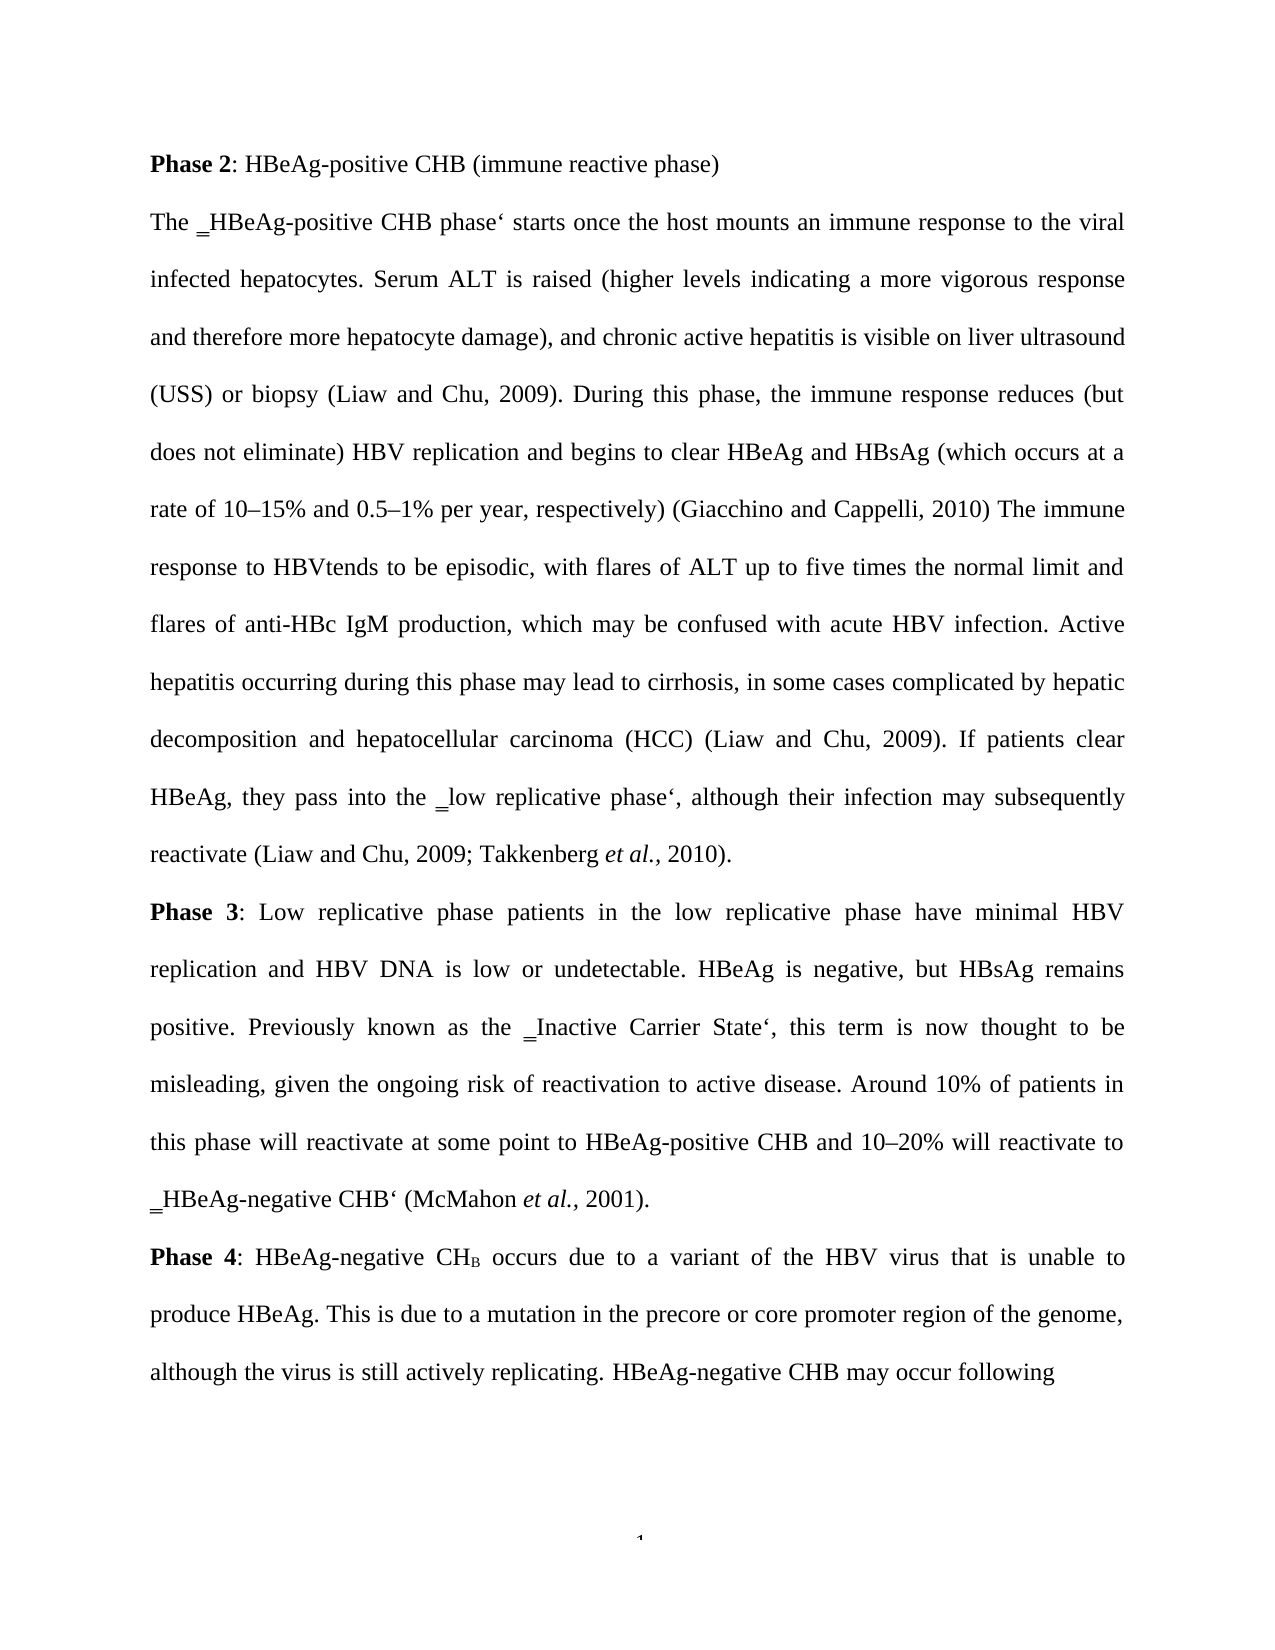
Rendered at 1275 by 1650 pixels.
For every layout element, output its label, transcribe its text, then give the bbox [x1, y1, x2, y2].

text Phase 2: HBeAg-positive CHB (immune reactive phase) [150, 149, 1171, 178]
text ‗HBeAg-negative CHB‘ (McMahon et al., 2001). [150, 1184, 1171, 1213]
text Phase 4: HBeAg-negative CHB occurs due to a variant of the HBV virus that is unable to produce HBeAg. This is due to a mutation in the precore or core promoter region of the genome, although the virus is still actively replicating. HBeAg-negative CHB may occur following [150, 1242, 1126, 1386]
text Phase 3: Low replicative phase patients in the low replicative phase have minimal HBV replication and HBV DNA is low or undetectable. HBeAg is negative, but HBsAg remains positive. Previously known as the ‗Inactive Carrier State‘, this term is now thought to be misleading, given the ongoing risk of reactivation to active disease. Around 10% of patients in this phase will reactivate at some point to HBeAg-positive CHB and 10–20% will reactivate to [150, 897, 1126, 1156]
text The ‗HBeAg-positive CHB phase‘ starts once the host mounts an immune response to the viral infected hepatocytes. Serum ALT is raised (higher levels indicating a more vigorous response and therefore more hepatocyte damage), and chronic active hepatitis is visible on liver ultrasound (USS) or biopsy (Liaw and Chu, 2009). During this phase, the immune response reduces (but does not eliminate) HBV replication and begins to clear HBeAg and HBsAg (which occurs at a rate of 10–15% and 0.5–1% per year, respectively) (Giacchino and Cappelli, 2010) The immune response to HBVtends to be episodic, with flares of ALT up to five times the normal limit and flares of anti-HBc IgM production, which may be confused with acute HBV infection. Active hepatitis occurring during this phase may lead to cirrhosis, in some cases complicated by hepatic decomposition and hepatocellular carcinoma (HCC) (Liaw and Chu, 2009). If patients clear HBeAg, they pass into the ‗low replicative phase‘, although their infection may subsequently reactivate (Liaw and Chu, 2009; Takkenberg et al., 2010). [150, 207, 1126, 868]
